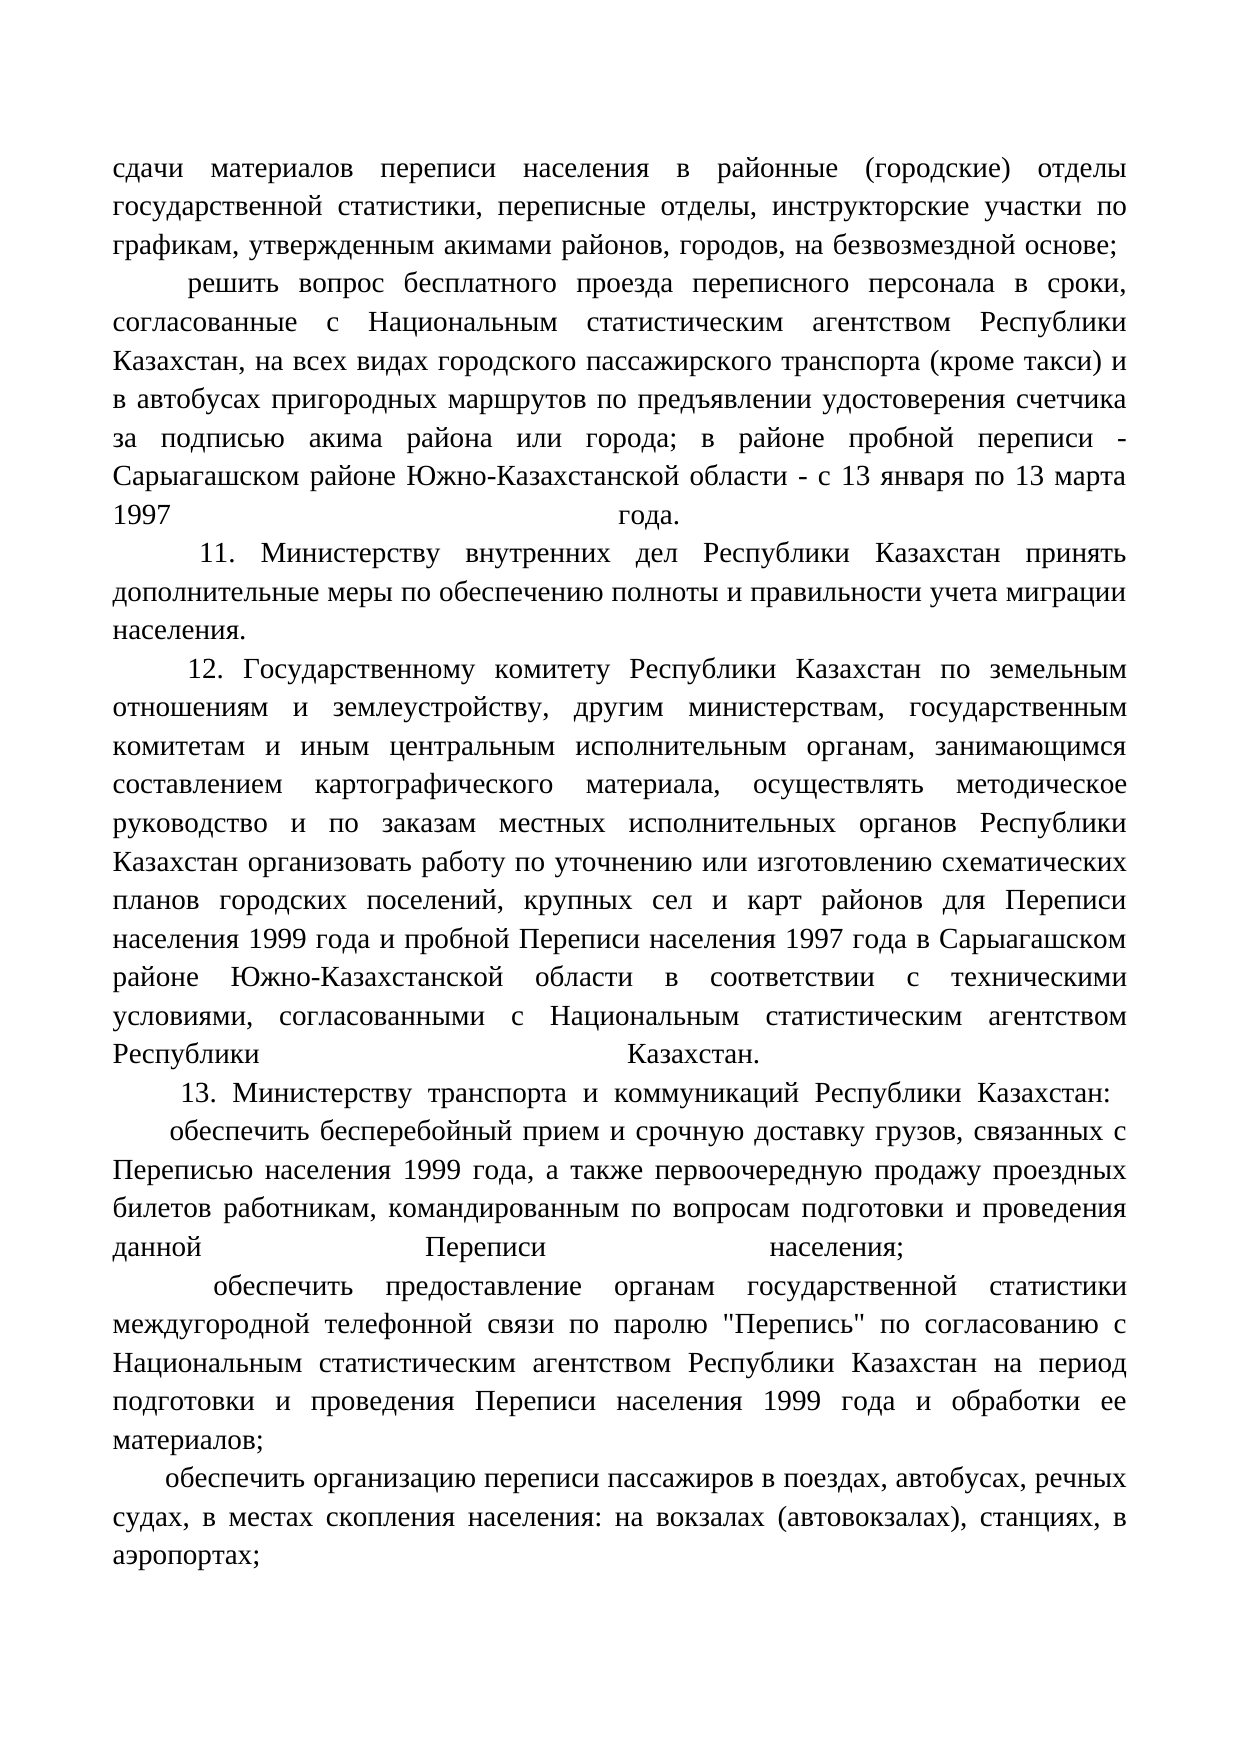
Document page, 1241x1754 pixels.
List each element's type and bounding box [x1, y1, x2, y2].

text [112, 150, 1128, 1571]
